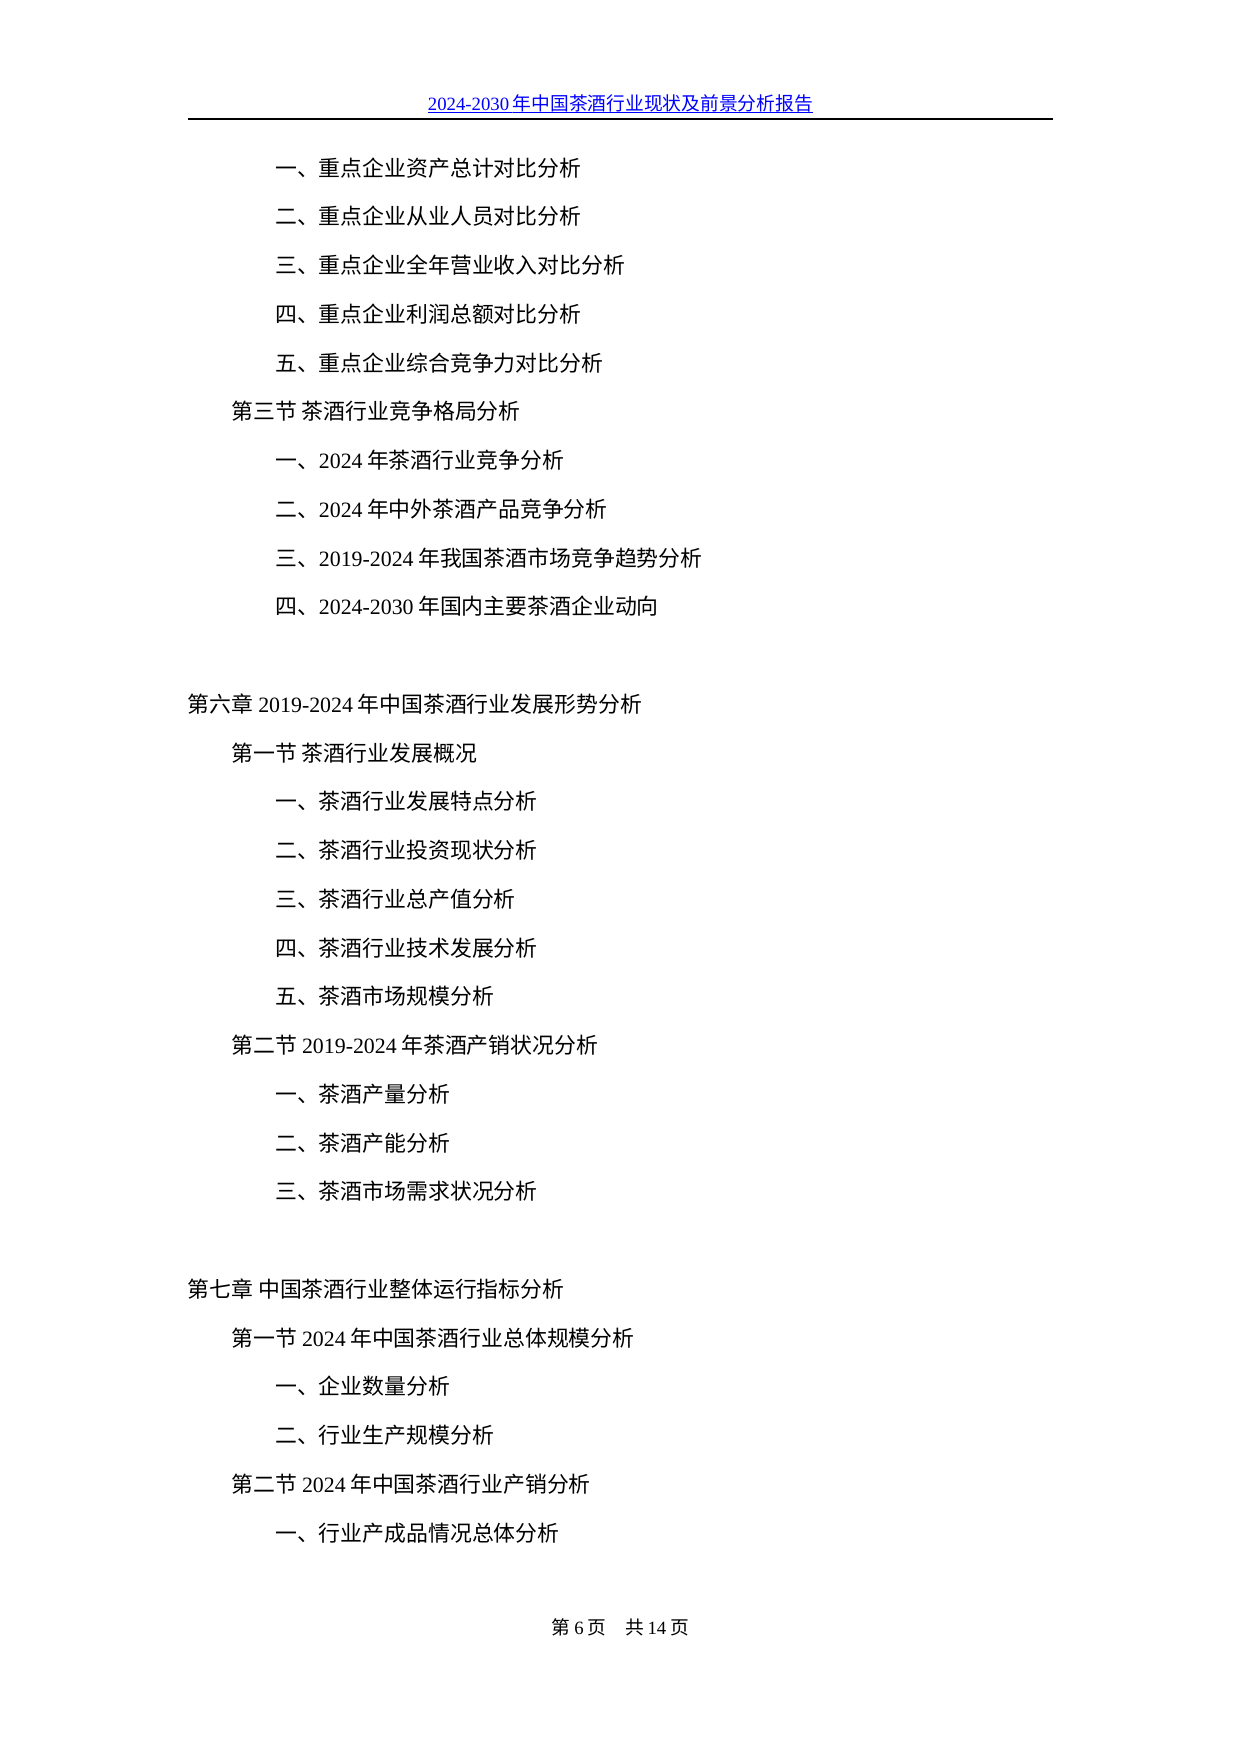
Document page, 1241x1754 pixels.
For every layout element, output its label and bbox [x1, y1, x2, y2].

text [187, 150, 1053, 1548]
